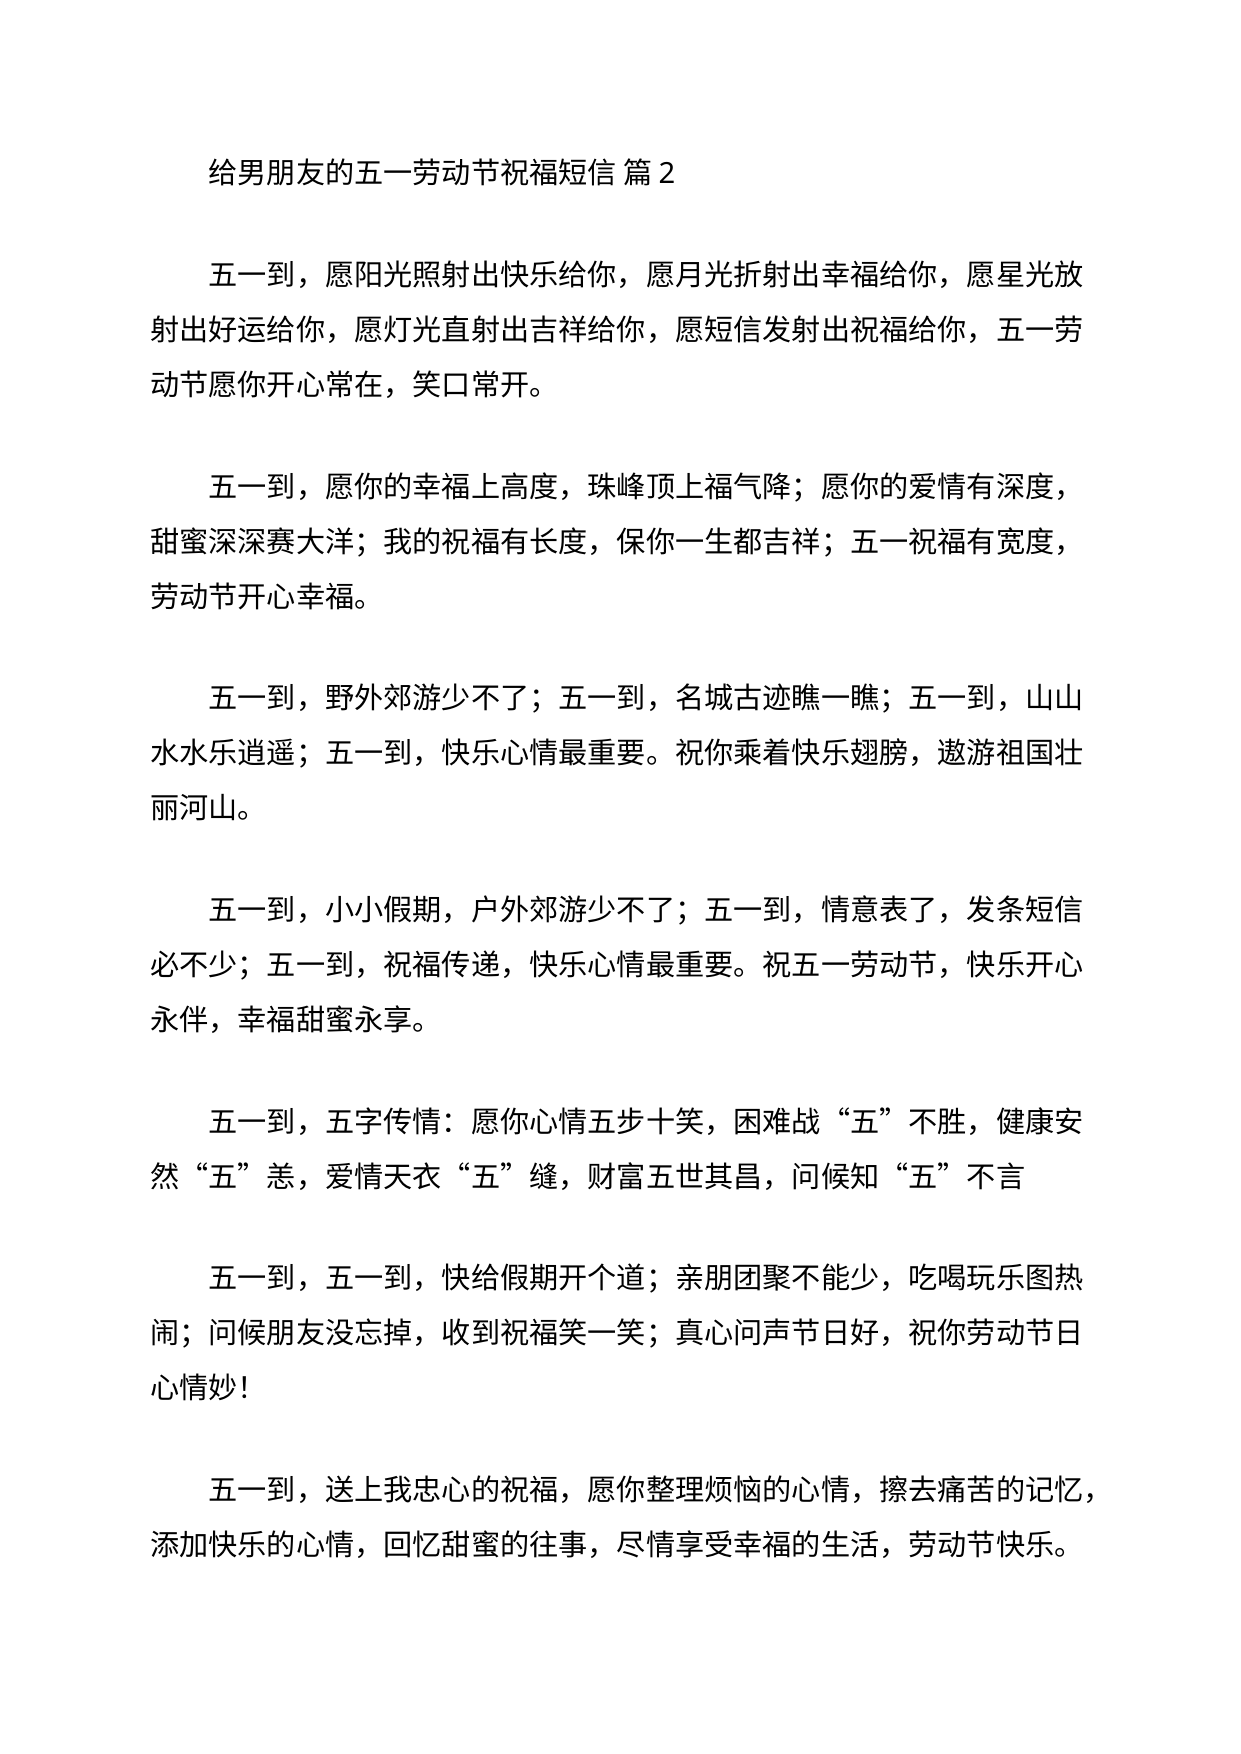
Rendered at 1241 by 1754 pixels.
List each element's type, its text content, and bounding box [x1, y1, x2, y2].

text 五一到，愿阳光照射出快乐给你，愿月光折射出幸福给你，愿星光放射出好运给你，愿灯光直射出吉祥给你，愿短信发射出祝福给你，五一劳动节愿你开心常在，笑口常开。 [150, 252, 1090, 404]
text 给男朋友的五一劳动节祝福短信 篇2 [150, 150, 1090, 192]
text 五一到，送上我忠心的祝福，愿你整理烦恼的心情，擦去痛苦的记忆，添加快乐的心情，回忆甜蜜的往事，尽情享受幸福的生活，劳动节快乐。 [150, 1466, 1090, 1564]
text 五一到，五字传情：愿你心情五步十笑，困难战“五”不胜，健康安然“五”恙，爱情天衣“五”缝，财富五世其昌，问候知“五”不言 [150, 1098, 1090, 1195]
text 五一到，小小假期，户外郊游少不了；五一到，情意表了，发条短信必不少；五一到，祝福传递，快乐心情最重要。祝五一劳动节，快乐开心永伴，幸福甜蜜永享。 [150, 887, 1090, 1039]
text 五一到，五一到，快给假期开个道；亲朋团聚不能少，吃喝玩乐图热闹；问候朋友没忘掉，收到祝福笑一笑；真心问声节日好，祝你劳动节日心情妙！ [150, 1255, 1090, 1407]
text 五一到，野外郊游少不了；五一到，名城古迹瞧一瞧；五一到，山山水水乐逍遥；五一到，快乐心情最重要。祝你乘着快乐翅膀，遨游祖国壮丽河山。 [150, 675, 1090, 827]
text 五一到，愿你的幸福上高度，珠峰顶上福气降；愿你的爱情有深度，甜蜜深深赛大洋；我的祝福有长度，保你一生都吉祥；五一祝福有宽度，劳动节开心幸福。 [150, 463, 1090, 616]
